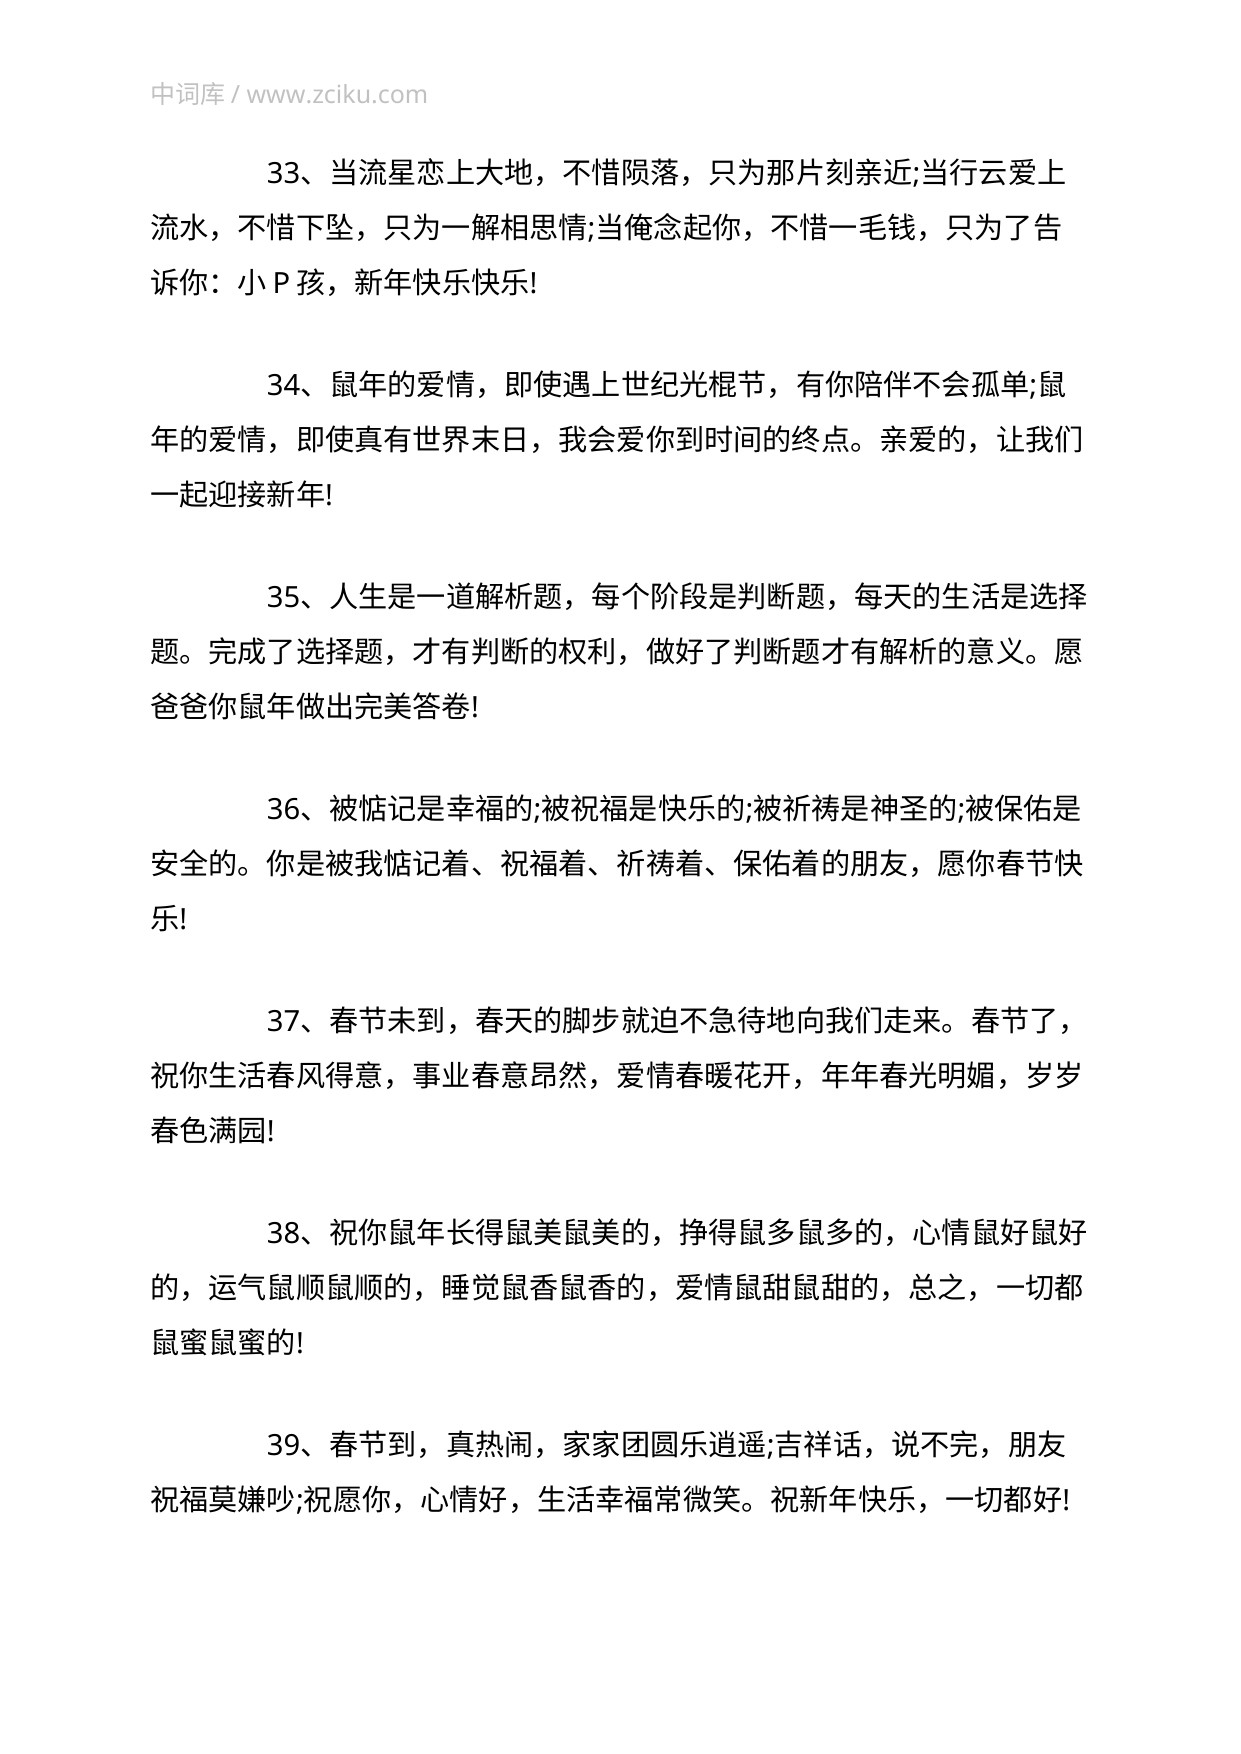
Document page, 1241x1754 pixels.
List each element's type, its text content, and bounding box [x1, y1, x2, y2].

text 35、人生是一道解析题，每个阶段是判断题，每天的生活是选择题。完成了选择题，才有判断的权利，做好了判断题才有解析的意义。愿爸爸你鼠年做出完美答卷! [150, 574, 1090, 726]
text 36、被惦记是幸福的;被祝福是快乐的;被祈祷是神圣的;被保佑是安全的。你是被我惦记着、祝福着、祈祷着、保佑着的朋友，愿你春节快乐! [150, 786, 1090, 938]
text 39、春节到，真热闹，家家团圆乐逍遥;吉祥话，说不完，朋友祝福莫嫌吵;祝愿你，心情好，生活幸福常微笑。祝新年快乐，一切都好! [150, 1421, 1090, 1519]
text 37、春节未到，春天的脚步就迫不急待地向我们走来。春节了，祝你生活春风得意，事业春意昂然，爱情春暖花开，年年春光明媚，岁岁春色满园! [150, 998, 1090, 1150]
text 33、当流星恋上大地，不惜陨落，只为那片刻亲近;当行云爱上流水，不惜下坠，只为一解相思情;当俺念起你，不惜一毛钱，只为了告诉你：小P孩，新年快乐快乐! [150, 150, 1090, 302]
text 34、鼠年的爱情，即使遇上世纪光棍节，有你陪伴不会孤单;鼠年的爱情，即使真有世界末日，我会爱你到时间的终点。亲爱的，让我们一起迎接新年! [150, 362, 1090, 514]
text 38、祝你鼠年长得鼠美鼠美的，挣得鼠多鼠多的，心情鼠好鼠好的，运气鼠顺鼠顺的，睡觉鼠香鼠香的，爱情鼠甜鼠甜的，总之，一切都鼠蜜鼠蜜的! [150, 1209, 1090, 1362]
